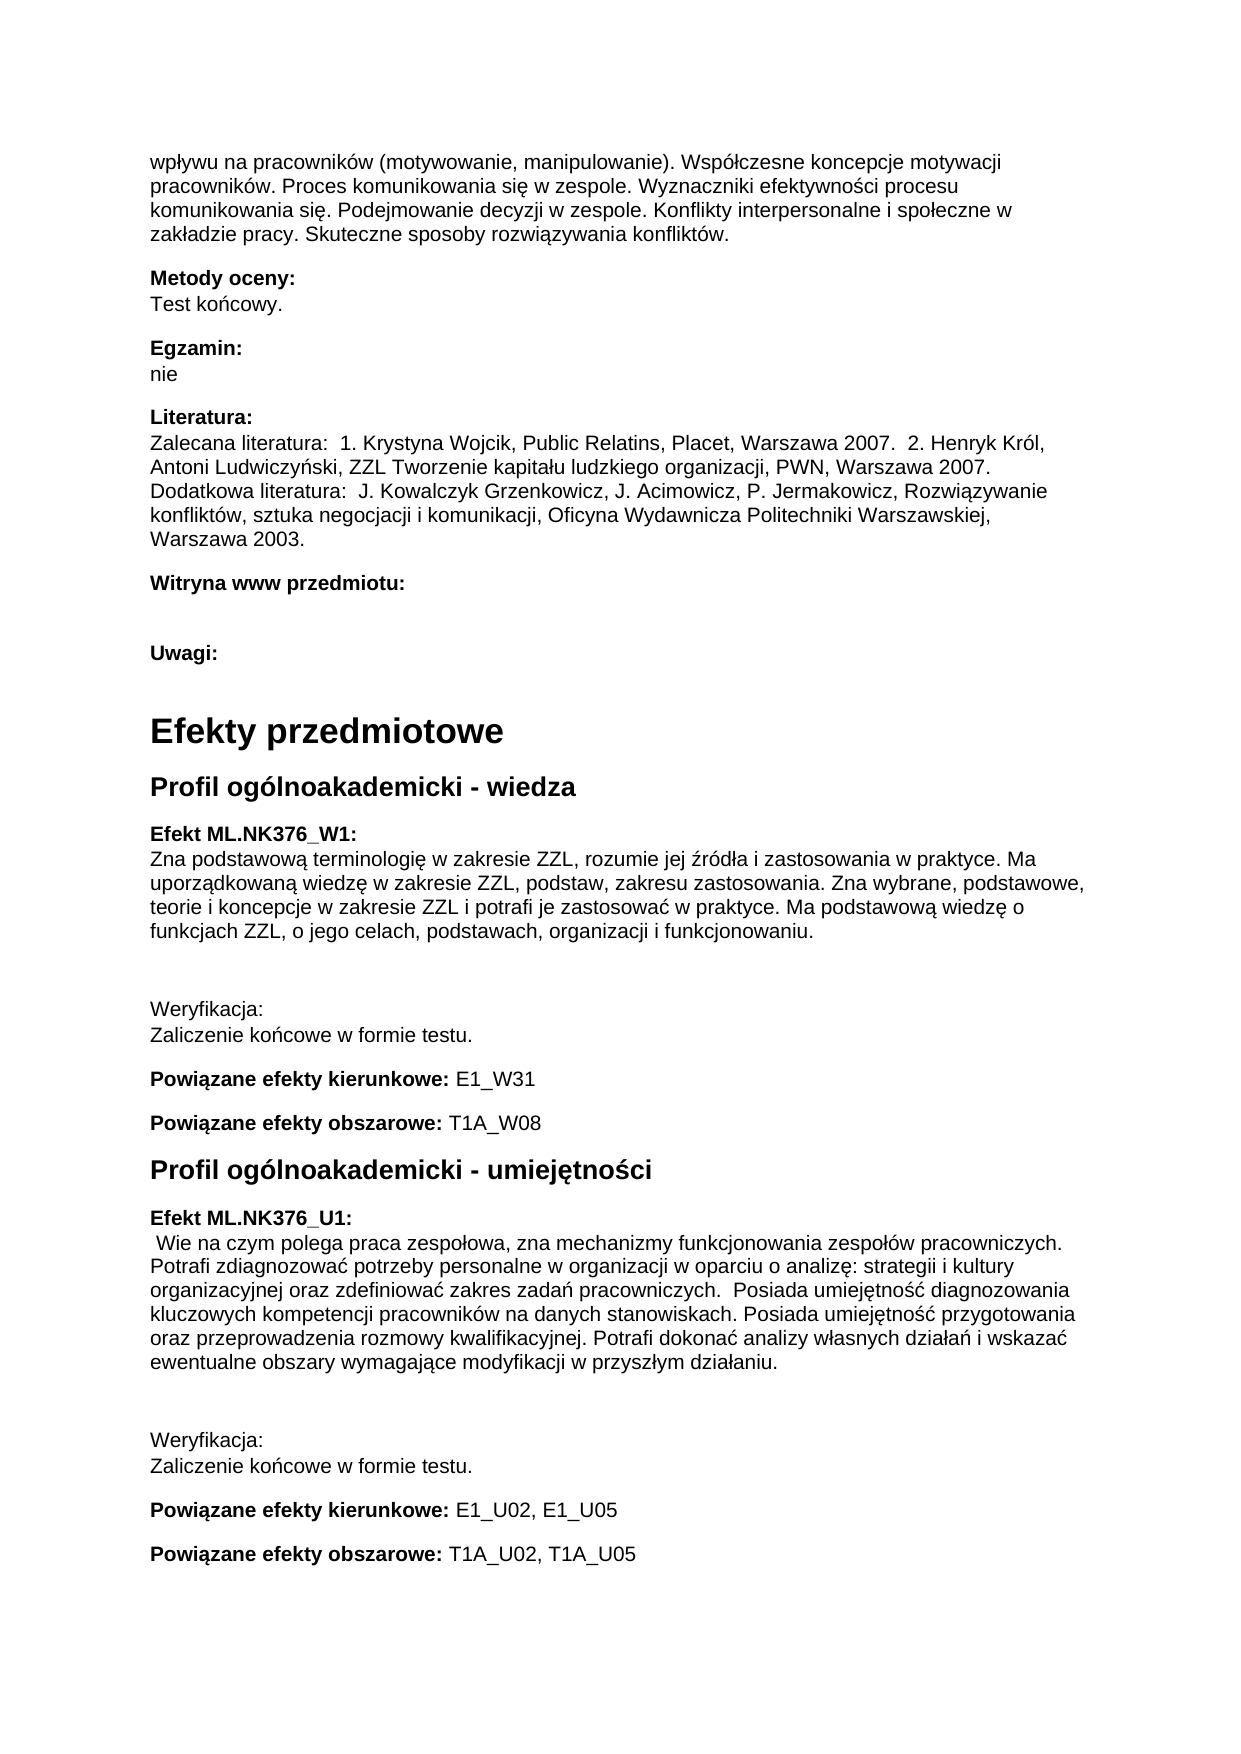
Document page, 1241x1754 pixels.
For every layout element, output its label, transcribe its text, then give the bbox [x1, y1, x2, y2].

subtitle Efekty przedmiotowe [150, 710, 1090, 751]
text Powiązane efekty obszarowe: T1A_W08 [150, 1111, 1090, 1134]
text Metody oceny: [150, 266, 1090, 289]
text Uwagi: [150, 641, 1090, 664]
subtitle Profil ogólnoakademicki - umiejętności [150, 1154, 1090, 1186]
text Weryfikacja: [150, 997, 1090, 1021]
text Zalecana literatura: 1. Krystyna Wojcik, Public Relatins, Placet, Warszawa 2007. 2. Henryk Król, Antoni Ludwiczyński, ZZL Tworzenie kapitału ludzkiego organizacji, PWN, Warszawa 2007. Dodatkowa literatura: J. Kowalczyk Grzenkowicz, J. Acimowicz, P. Jermakowicz, Rozwiązywanie konfliktów, sztuka negocjacji i komunikacji, Oficyna Wydawnicza Politechniki Warszawskiej, Warszawa 2003. [150, 431, 1090, 551]
text Literatura: [150, 405, 1090, 429]
text Powiązane efekty obszarowe: T1A_U02, T1A_U05 [150, 1542, 1090, 1566]
text Efekt ML.NK376_U1: [150, 1205, 1090, 1229]
subtitle Profil ogólnoakademicki - wiedza [150, 771, 1090, 802]
text Zaliczenie końcowe w formie testu. [150, 1023, 1090, 1047]
text nie [150, 361, 1090, 385]
text Test końcowy. [150, 292, 1090, 316]
text Zaliczenie końcowe w formie testu. [150, 1454, 1090, 1478]
text Wie na czym polega praca zespołowa, zna mechanizmy funkcjonowania zespołów pracowniczych. Potrafi zdiagnozować potrzeby personalne w organizacji w oparciu o analizę: strategii i kultury organizacyjnej oraz zdefiniować zakres zadań pracowniczych. Posiada umiejętność diagnozowania kluczowych kompetencji pracowników na danych stanowiskach. Posiada umiejętność przygotowania oraz przeprowadzenia rozmowy kwalifikacyjnej. Potrafi dokonać analizy własnych działań i wskazać ewentualne obszary wymagające modyfikacji w przyszłym działaniu. [150, 1230, 1090, 1422]
text Zna podstawową terminologię w zakresie ZZL, rozumie jej źródła i zastosowania w praktyce. Ma uporządkowaną wiedzę w zakresie ZZL, podstaw, zakresu zastosowania. Zna wybrane, podstawowe, teorie i koncepcje w zakresie ZZL i potrafi je zastosować w praktyce. Ma podstawową wiedzę o funkcjach ZZL, o jego celach, podstawach, organizacji i funkcjonowaniu. [150, 847, 1090, 991]
text Weryfikacja: [150, 1428, 1090, 1452]
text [150, 150, 1090, 246]
text Efekt ML.NK376_W1: [150, 822, 1090, 846]
text Witryna www przedmiotu: [150, 571, 1090, 595]
text Powiązane efekty kierunkowe: E1_W31 [150, 1067, 1090, 1091]
text Egzamin: [150, 335, 1090, 359]
text Powiązane efekty kierunkowe: E1_U02, E1_U05 [150, 1498, 1090, 1522]
